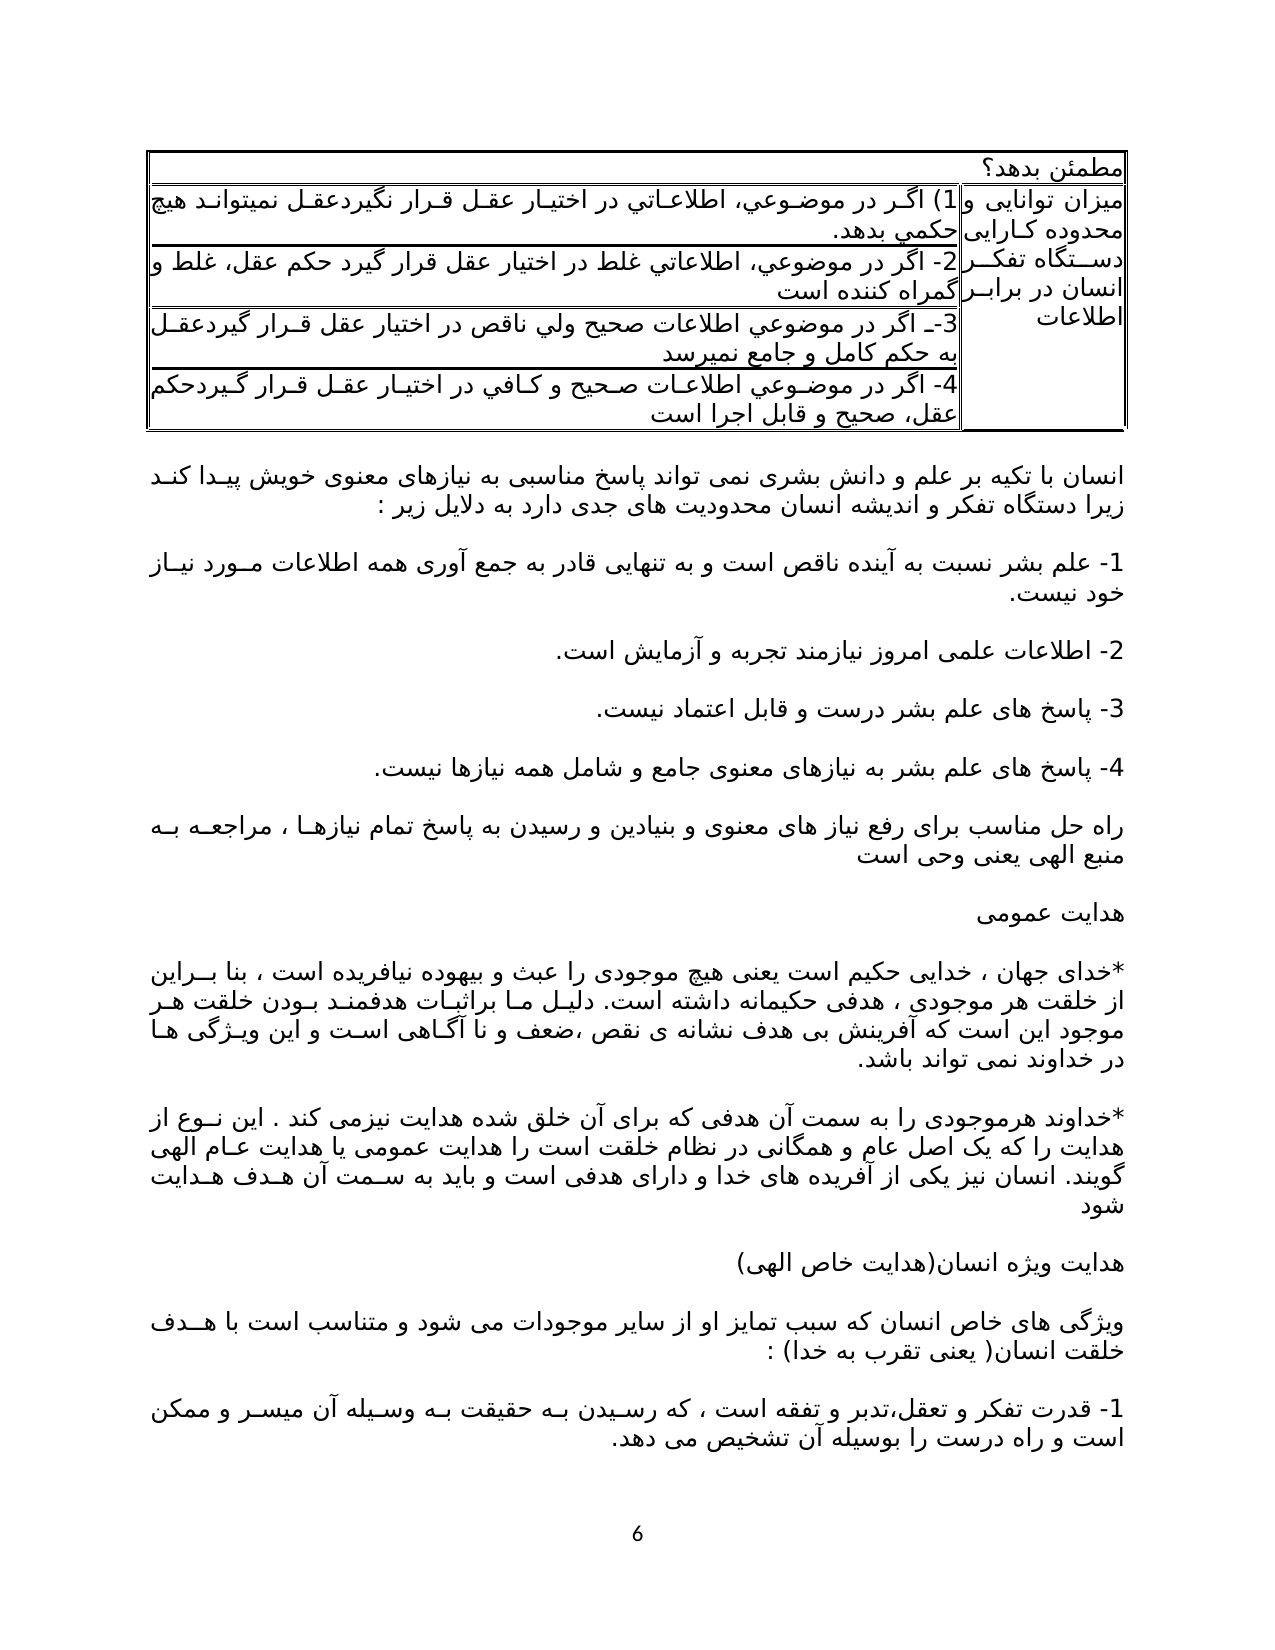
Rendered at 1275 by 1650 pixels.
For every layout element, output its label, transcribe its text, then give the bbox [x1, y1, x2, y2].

text راه حل مناسب برای رفع نیاز های معنوی و بنیادین و رسیدن به پاسخ تمام نیازها ، مراجعه به منبع الهی یعنی وحی است [150, 811, 1125, 869]
text 3- پاسخ های علم بشر درست و قابل اعتماد نیست. [150, 694, 1125, 723]
text *خداوند هرموجودی را به سمت آن هدفی که برای آن خلق شده هدایت نیزمی کند . این نوع از هدایت را که یک اصل عام و همگانی در نظام خلقت است را هدایت عمومی یا هدایت عام الهی گویند. انسان نیز یکی از آفریده های خدا و دارای هدفی است و باید به سمت آن هدف هدایت شود [150, 1103, 1125, 1219]
table_cell میزان توانایی و محدوده کارایی دستگاه تفکر انسان در برابر اطلاعات [961, 183, 1126, 429]
table_cell 4- اگر در موضوعي اطلاعات صحيح و کافي در اختيار عقل قرار گيردحکم عقل، صحيح و قابل اجرا است [148, 367, 959, 429]
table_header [150, 153, 1124, 182]
text 1- علم بشر نسبت به آینده ناقص است و به تنهایی قادر به جمع آوری همه اطلاعات مورد نیاز خود نیست. [150, 548, 1125, 607]
table_cell 3- اگر در موضوعي اطلاعات صحيح ولي ناقص در اختيار عقل قرار گيردعقل به حکم کامل و جامع نمي‏رسد [148, 306, 961, 367]
text 2- اطلاعات علمی امروز نیازمند تجربه و آزمایش است. [150, 636, 1125, 665]
text *خدای جهان ، خدایی حکیم است یعنی هیچ موجودی را عبث و بیهوده نیافریده است ، بنا براین از خلقت هر موجودی ، هدفی حکیمانه داشته است. دلیل ما براثبات هدفمند بودن خلقت هر موجود این است که آفرینش بی هدف نشانه ی نقص ،ضعف و نا آگاهی است و این ویژگی ها در خداوند نمی تواند باشد. [150, 957, 1125, 1073]
text 1- قدرت تفکر و تعقل،تدبر و تفقه است ، که رسیدن به حقیقت به وسیله آن میسر و ممکن است و راه درست را بوسیله آن تشخیص می دهد. [150, 1394, 1125, 1453]
text هدایت ویژه انسان(هدایت خاص الهی) [150, 1248, 1125, 1278]
text انسان با تکیه بر علم و دانش بشری نمی تواند پاسخ مناسبی به نیازهای معنوی خویش پیدا کند زیرا دستگاه تفکر و اندیشه انسان محدودیت های جدی دارد به دلایل زیر : [150, 461, 1125, 519]
text هدایت عمومی [150, 898, 1125, 928]
table_cell 2- اگر در موضوعي، اطلاعاتي غلط در اختيار عقل قرار گيرد حکم عقل، غلط و گمراه کننده است [150, 244, 959, 306]
table_cell 1) اگر در موضوعي، اطلاعاتي در اختيار عقل قرار نگيردعقل نمي‏تواند هيچ حکمي بدهد. [150, 183, 961, 244]
text 4- پاسخ های علم بشر به نیازهای معنوی جامع و شامل همه نیازها نیست. [150, 753, 1125, 782]
text ویژگی های خاص انسان که سبب تمایز او از سایر موجودات می شود و متناسب است با هدف خلقت انسان( یعنی تقرب به خدا) : [150, 1307, 1125, 1365]
